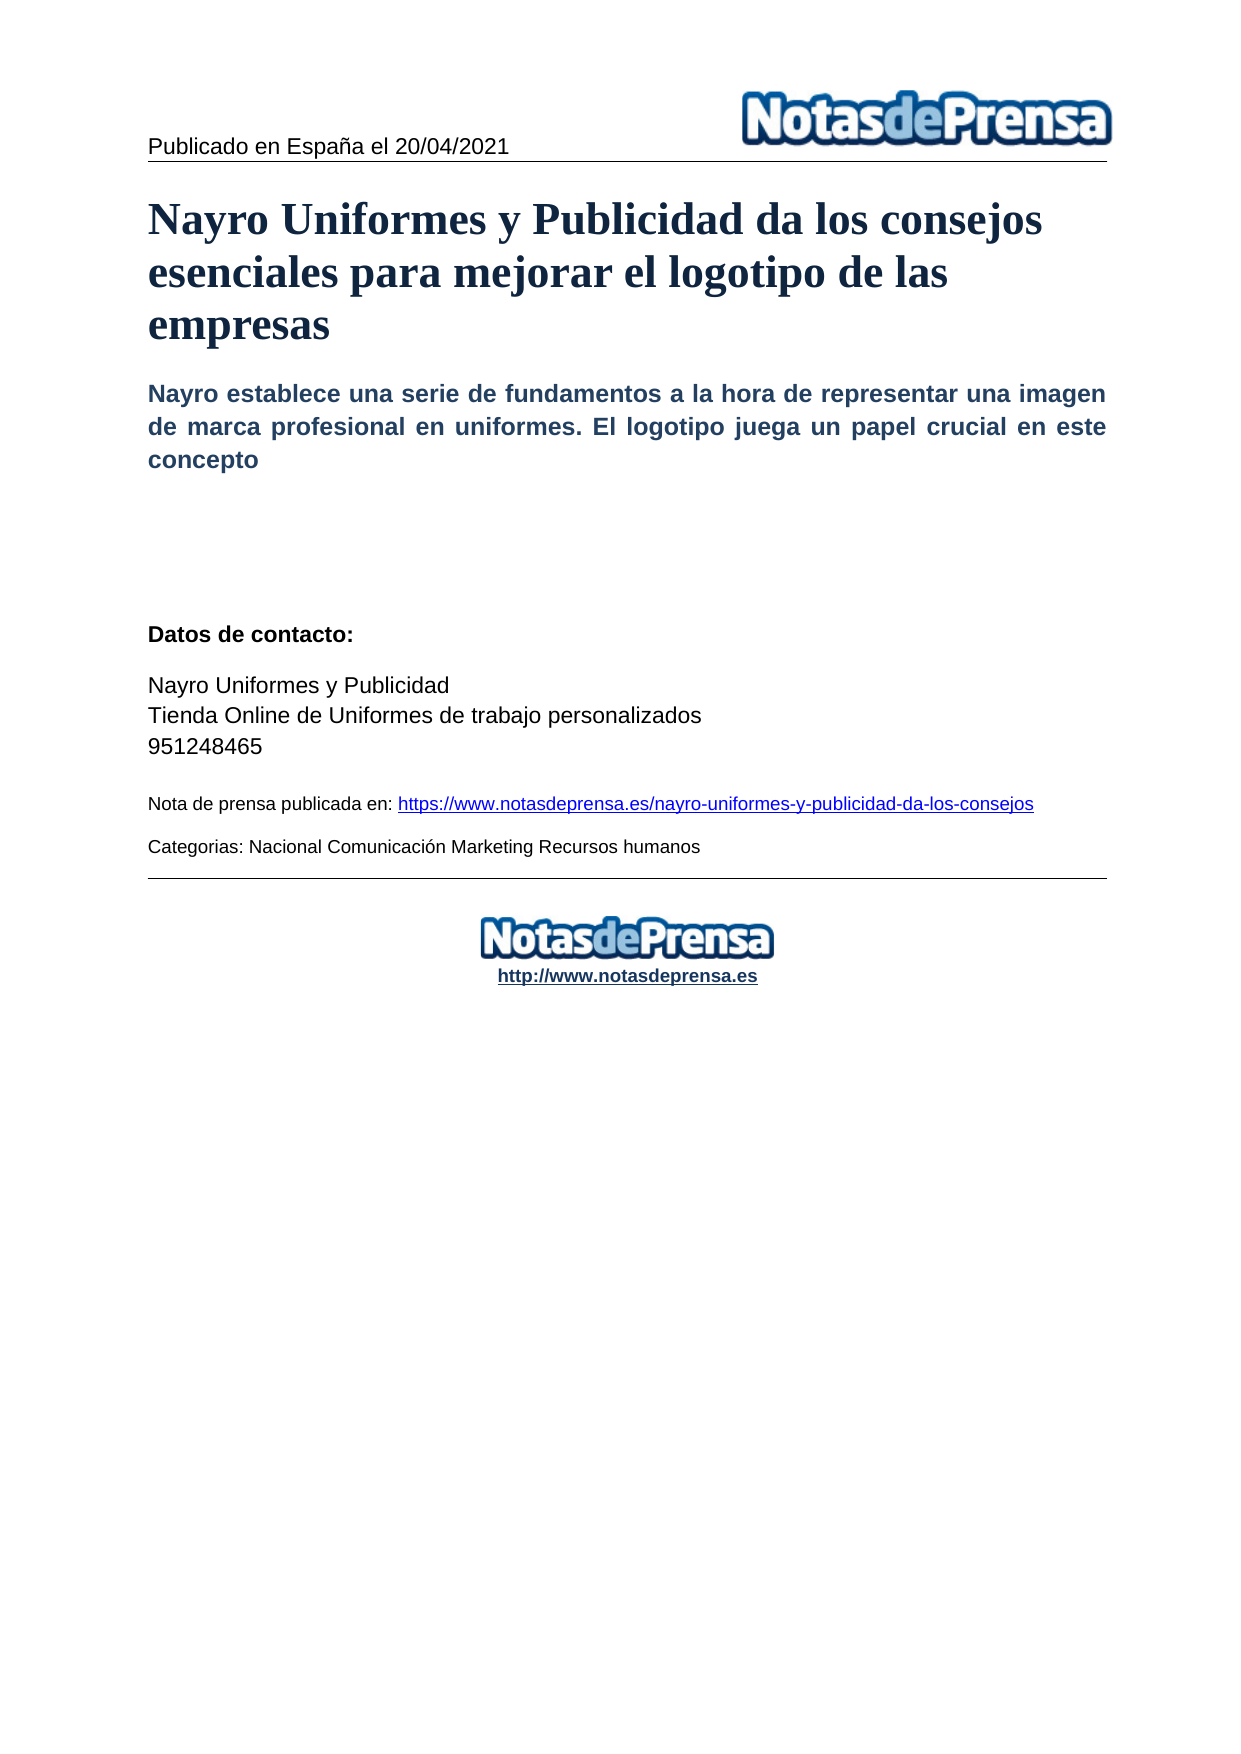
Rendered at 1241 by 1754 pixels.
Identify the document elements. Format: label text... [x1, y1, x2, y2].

picture [742, 90, 1113, 148]
text Datos de contacto: [148, 621, 1107, 647]
picture [480, 915, 775, 961]
subtitle Nayro establece una serie de fundamentos a la hora de representar una imagen de marca profesional en uniformes. El logotipo juega un papel crucial en este concepto [148, 379, 1107, 474]
subtitle Nayro Uniformes y Publicidad da los consejos esenciales para mejorar el logotipo de las empresas [148, 192, 1107, 350]
text Categorias: Nacional Comunicación Marketing Recursos humanos [148, 835, 1107, 857]
text Nota de prensa publicada en: https://www.notasdeprensa.es/nayro-uniformes-y-publicidad-da-los-consejos [148, 793, 1107, 814]
text Publicado en España el 20/04/2021 [148, 133, 1107, 161]
text Tienda Online de Uniformes de trabajo personalizados [148, 702, 1063, 729]
text 951248465 [148, 733, 1063, 759]
text Nayro Uniformes y Publicidad [148, 672, 1063, 698]
text http://www.notasdeprensa.es [148, 965, 1107, 986]
